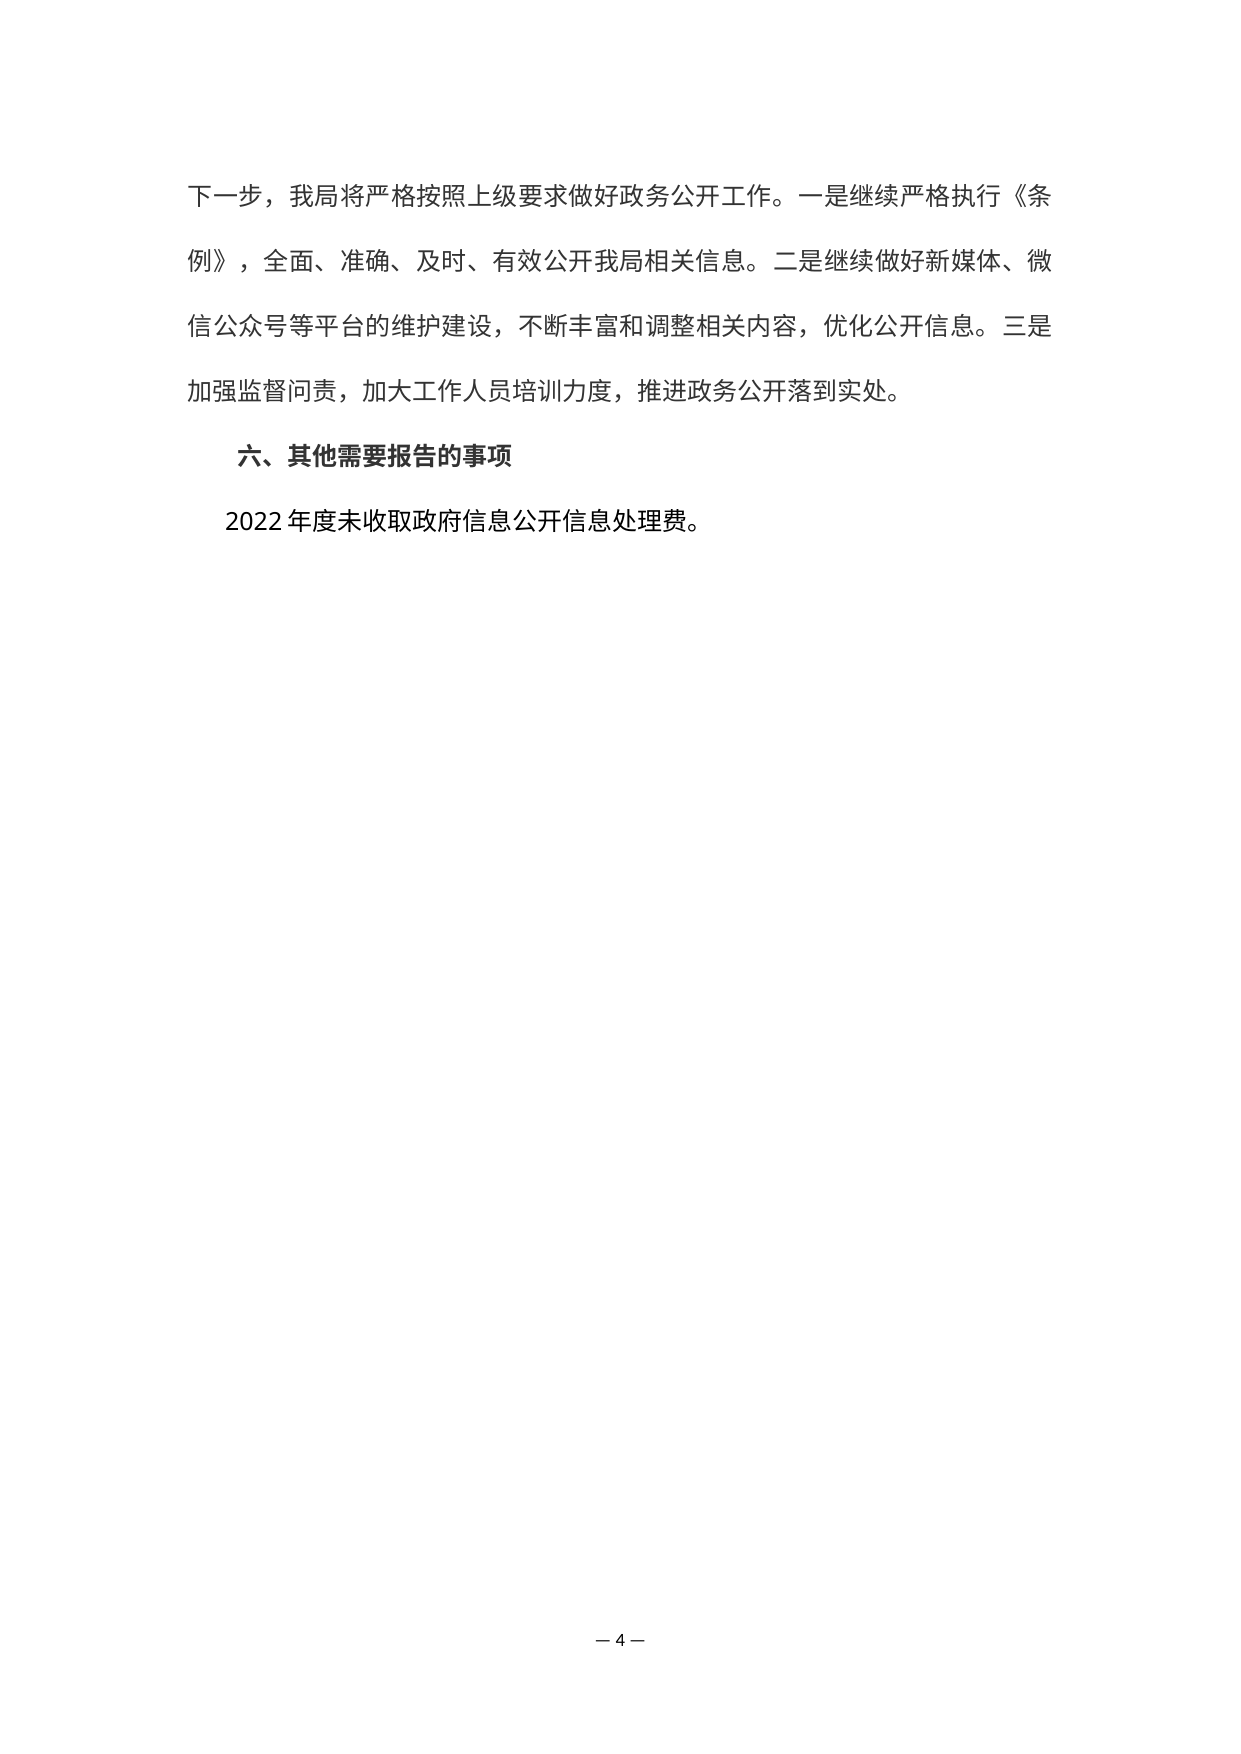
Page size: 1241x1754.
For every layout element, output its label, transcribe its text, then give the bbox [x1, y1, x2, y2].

text 2022年度未收取政府信息公开信息处理费。 [187, 487, 1053, 552]
text 六、其他需要报告的事项 [187, 422, 1053, 487]
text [187, 162, 1053, 422]
